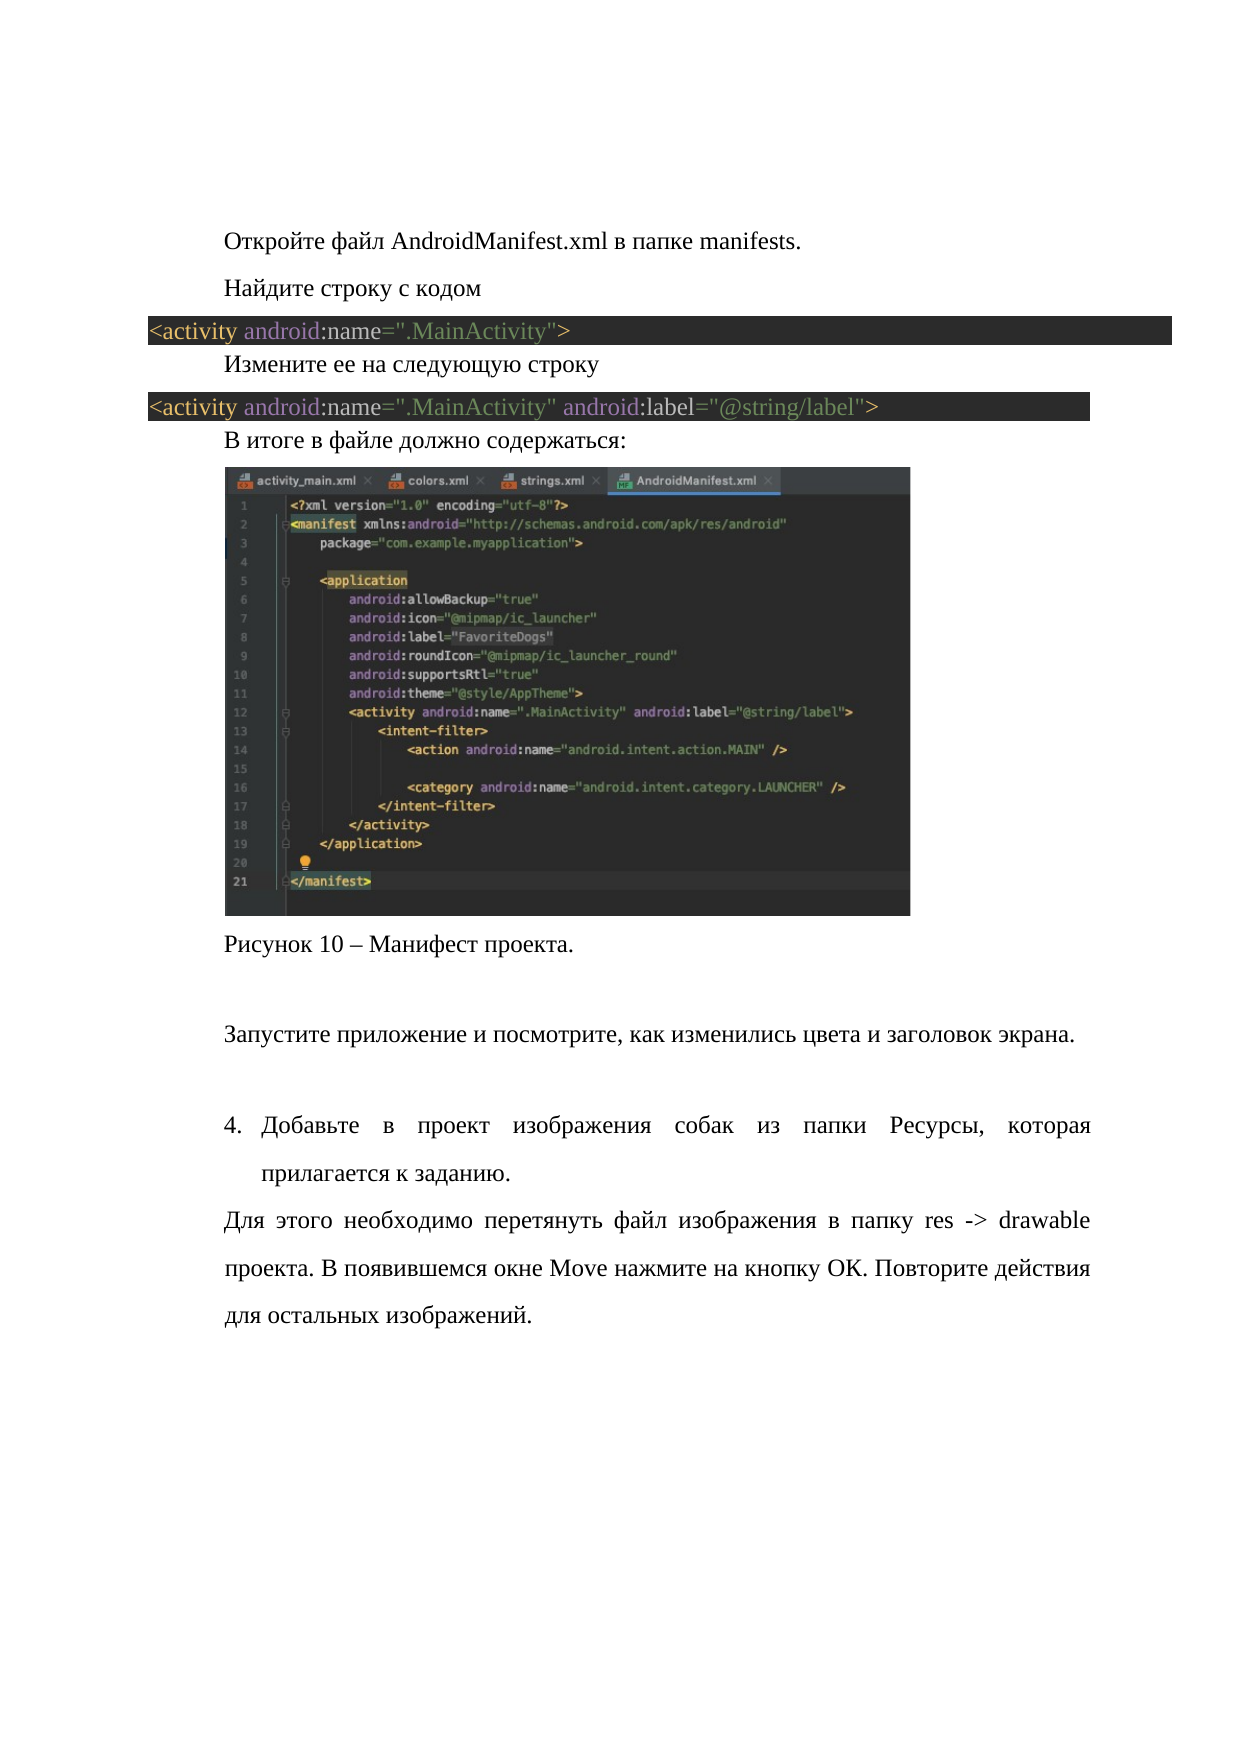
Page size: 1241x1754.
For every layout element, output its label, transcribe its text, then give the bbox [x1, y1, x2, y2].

picture [225, 467, 911, 916]
subtitle <activity android:name=".MainActivity" android:label="@string/label"> [148, 392, 1090, 421]
text <activity android:name=".MainActivity"> [148, 316, 1172, 345]
text Рисунок 10 – Манифест проекта. [223, 929, 1091, 957]
text Запустите приложение и посмотрите, как изменились цвета и заголовок экрана. [223, 1019, 1091, 1048]
text Найдите строку с кодом [223, 273, 1091, 302]
text Откройте файл AndroidManifest.xml в папке manifests. [223, 226, 1091, 254]
text Для этого необходимо перетянуть файл изображения в папку res -> drawable проекта. В появившемся окне Move нажмите на кнопку ОК. Повторите действия для остальных изображений. [223, 1206, 1091, 1329]
list Добавьте в проект изображения собак из папки Ресурсы, которая прилагается к заданию. [223, 1110, 1091, 1186]
text Измените ее на следующую строку [223, 349, 1091, 378]
text В итоге в файле должно содержаться: [223, 425, 1091, 454]
